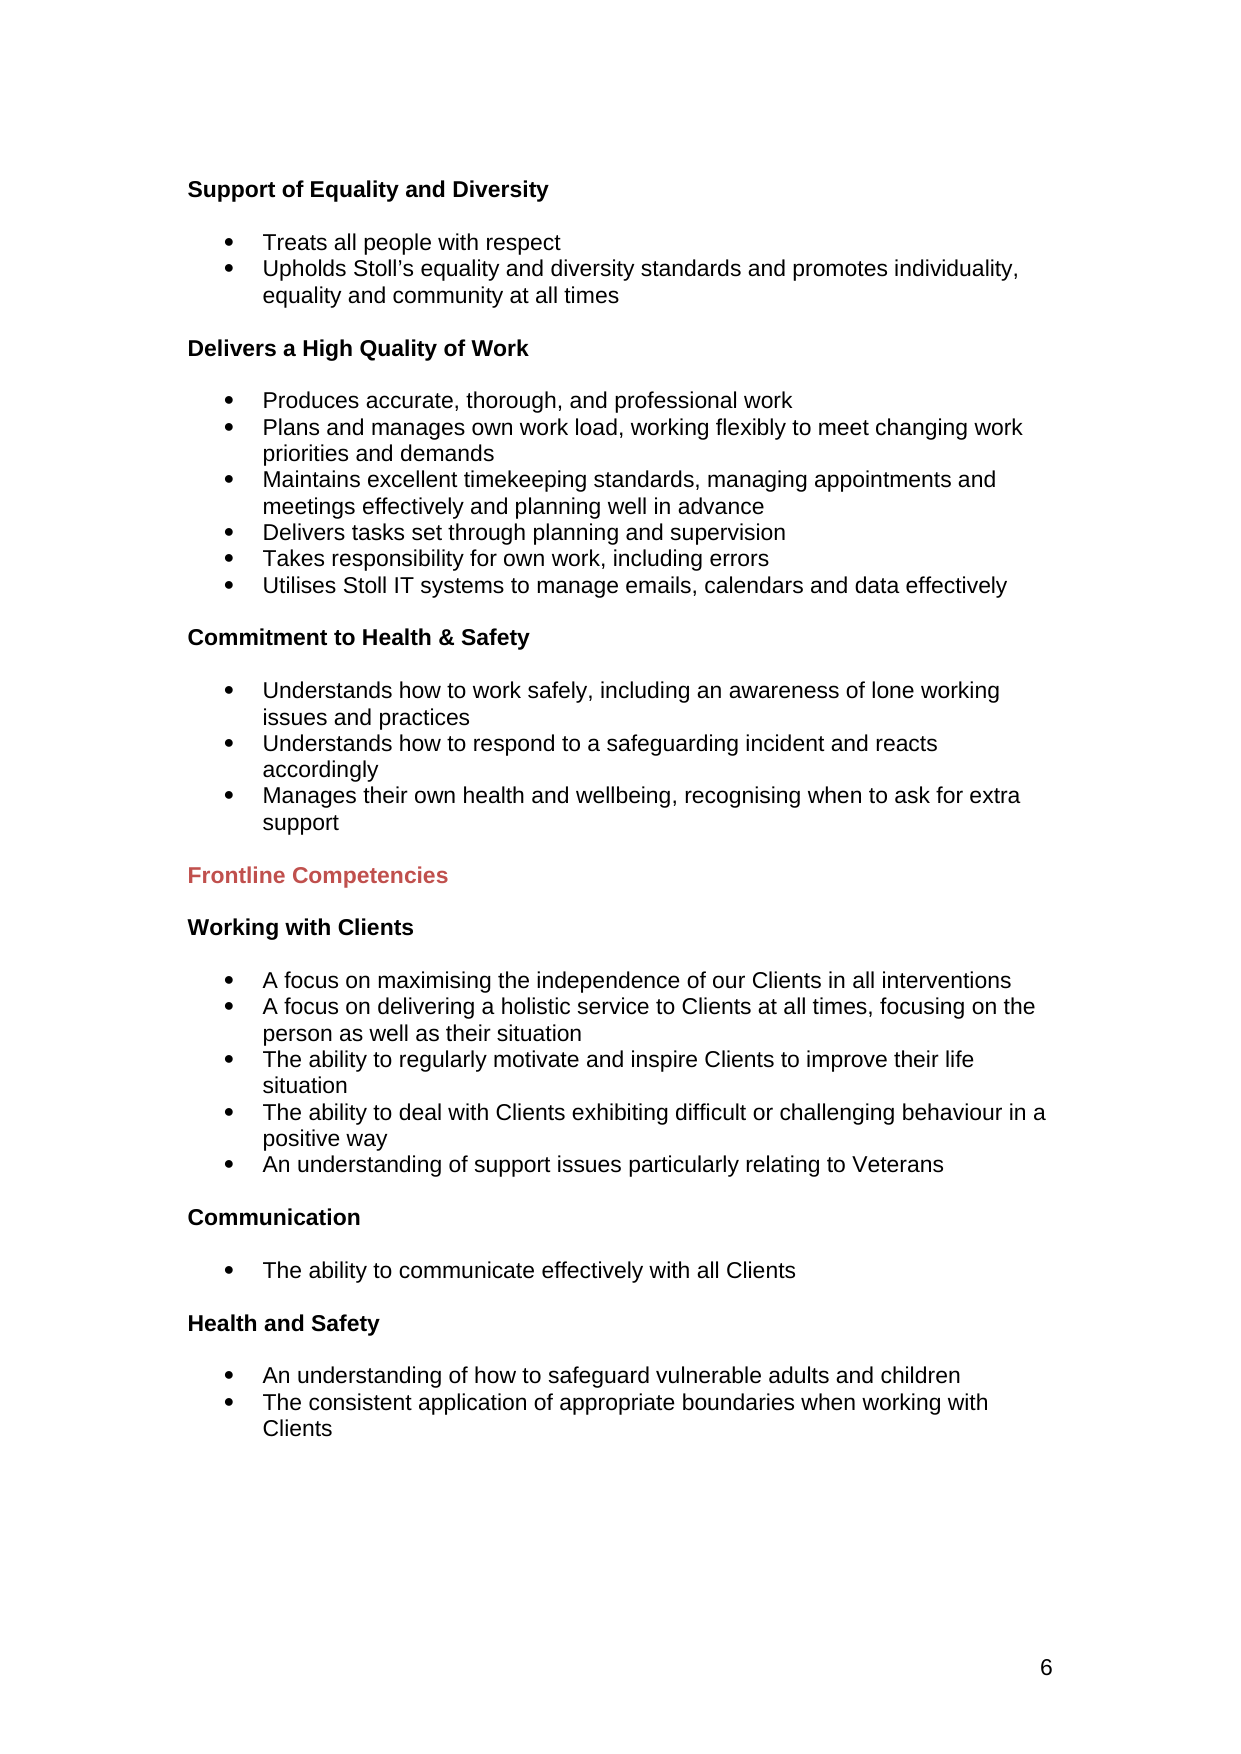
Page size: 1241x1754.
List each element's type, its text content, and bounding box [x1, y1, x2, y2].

list The consistent application of appropriate boundaries when working with Clients [225, 1389, 1053, 1441]
list Upholds Stoll’s equality and diversity standards and promotes individuality, equality and community at all times [225, 255, 1053, 308]
list Manages their own health and wellbeing, recognising when to ask for extra support [225, 782, 1053, 835]
list A focus on maximising the independence of our Clients in all interventions [225, 967, 1053, 993]
text Health and Safety [187, 1309, 1053, 1336]
text Frontline Competencies [187, 862, 1053, 888]
list Understands how to respond to a safeguarding incident and reacts accordingly [225, 730, 1053, 782]
text Commitment to Health & Safety [187, 624, 1053, 651]
list Treats all people with respect [225, 229, 1053, 255]
list An understanding of support issues particularly relating to Veterans [225, 1151, 1053, 1178]
list Understands how to work safely, including an awareness of lone working issues and practices [225, 677, 1053, 730]
list Delivers tasks set through planning and supervision [225, 519, 1053, 545]
list The ability to regularly motivate and inspire Clients to improve their life situation [225, 1046, 1053, 1099]
list The ability to communicate effectively with all Clients [225, 1257, 1053, 1283]
list A focus on delivering a holistic service to Clients at all times, focusing on the person as well as their situation [225, 993, 1053, 1046]
text Communication [187, 1204, 1053, 1231]
list Maintains excellent timekeeping standards, managing appointments and meetings effectively and planning well in advance [225, 466, 1053, 519]
list Plans and manages own work load, working flexibly to meet changing work priorities and demands [225, 413, 1053, 466]
list Utilises Stoll IT systems to manage emails, calendars and data effectively [225, 572, 1053, 598]
text Delivers a High Quality of Work [187, 334, 1053, 361]
list The ability to deal with Clients exhibiting difficult or challenging behaviour in a positive way [225, 1099, 1053, 1151]
text Working with Clients [187, 914, 1053, 941]
list Produces accurate, thorough, and professional work [225, 387, 1053, 413]
list Takes responsibility for own work, including errors [225, 545, 1053, 572]
list An understanding of how to safeguard vulnerable adults and children [225, 1362, 1053, 1389]
text Support of Equality and Diversity [187, 176, 1053, 203]
